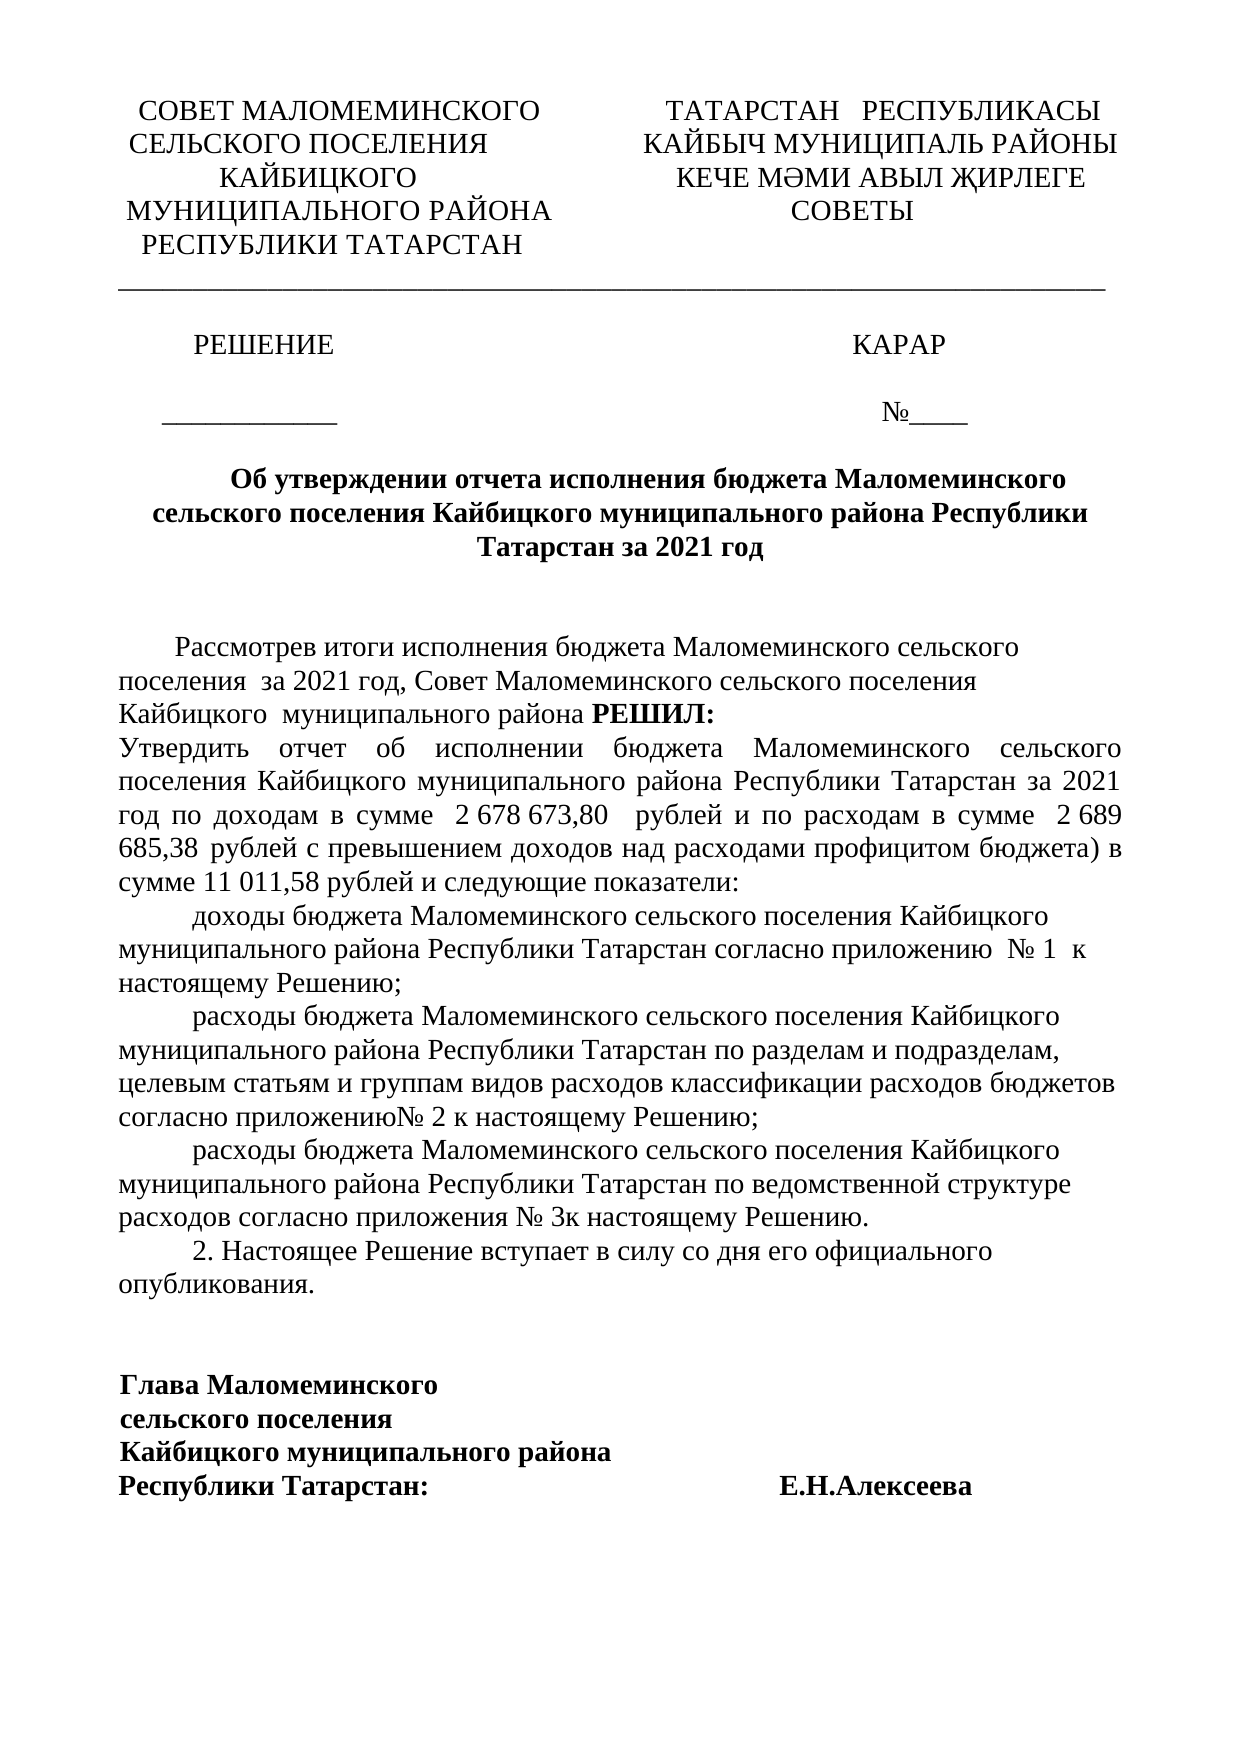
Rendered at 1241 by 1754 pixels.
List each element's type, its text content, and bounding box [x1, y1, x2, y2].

text СЕЛЬСКОГО ПОСЕЛЕНИЯ КАЙБЫЧ МУНИЦИПАЛЬ РАЙОНЫ [118, 126, 1122, 160]
text Республики Татарстан: Е.Н.Алексеева [118, 1468, 1122, 1501]
text Об утверждении отчета исполнения бюджета Маломеминского сельского поселения Кайбицкого муниципального района Республики Татарстан за 2021 год [118, 462, 1122, 562]
text расходы бюджета Маломеминского сельского поселения Кайбицкого муниципального района Республики Татарстан по ведомственной структуре расходов согласно приложения № 3к настоящему Решению. [118, 1132, 1122, 1233]
text доходы бюджета Маломеминского сельского поселения Кайбицкого муниципального района Республики Татарстан согласно приложению № 1 к настоящему Решению; [118, 898, 1122, 998]
text ____________ №____ [118, 394, 1122, 428]
text Кайбицкого муниципального района [119, 1434, 798, 1468]
text КАЙБИЦКОГО КЕЧЕ МӘМИ АВЫЛ ҖИРЛЕГЕ [118, 160, 1122, 193]
text 2. Настоящее Решение вступает в силу со дня его официального опубликования. [118, 1233, 1122, 1300]
text __________________________________________________________________ [118, 260, 1122, 294]
text СОВЕТ МАЛОМЕМИНСКОГО ТАТАРСТАН РЕСПУБЛИКАСЫ [118, 93, 1122, 126]
text Глава Маломеминского [119, 1367, 798, 1401]
text Рассмотрев итоги исполнения бюджета Маломеминского сельского поселения за 2021 год, Совет Маломеминского сельского поселения Кайбицкого муниципального района РЕШИЛ: [118, 629, 1122, 730]
text РЕСПУБЛИКИ ТАТАРСТАН [118, 227, 1122, 260]
text МУНИЦИПАЛЬНОГО РАЙОНА СОВЕТЫ [118, 193, 1122, 227]
text сельского поселения [119, 1401, 798, 1434]
text расходы бюджета Маломеминского сельского поселения Кайбицкого муниципального района Республики Татарстан по разделам и подразделам, целевым статьям и группам видов расходов классификации расходов бюджетов согласно приложению№ 2 к настоящему Решению; [118, 998, 1122, 1132]
text Утвердить отчет об исполнении бюджета Маломеминского сельского поселения Кайбицкого муниципального района Республики Татарстан за 2021 год по доходам в сумме 2 678 673,80 рублей и по расходам в сумме 2 689 685,38 рублей с превышением доходов над расходами профицитом бюджета) в сумме 11 011,58 рублей и следующие показатели: [118, 730, 1122, 898]
text РЕШЕНИЕ КАРАР [118, 327, 1122, 361]
